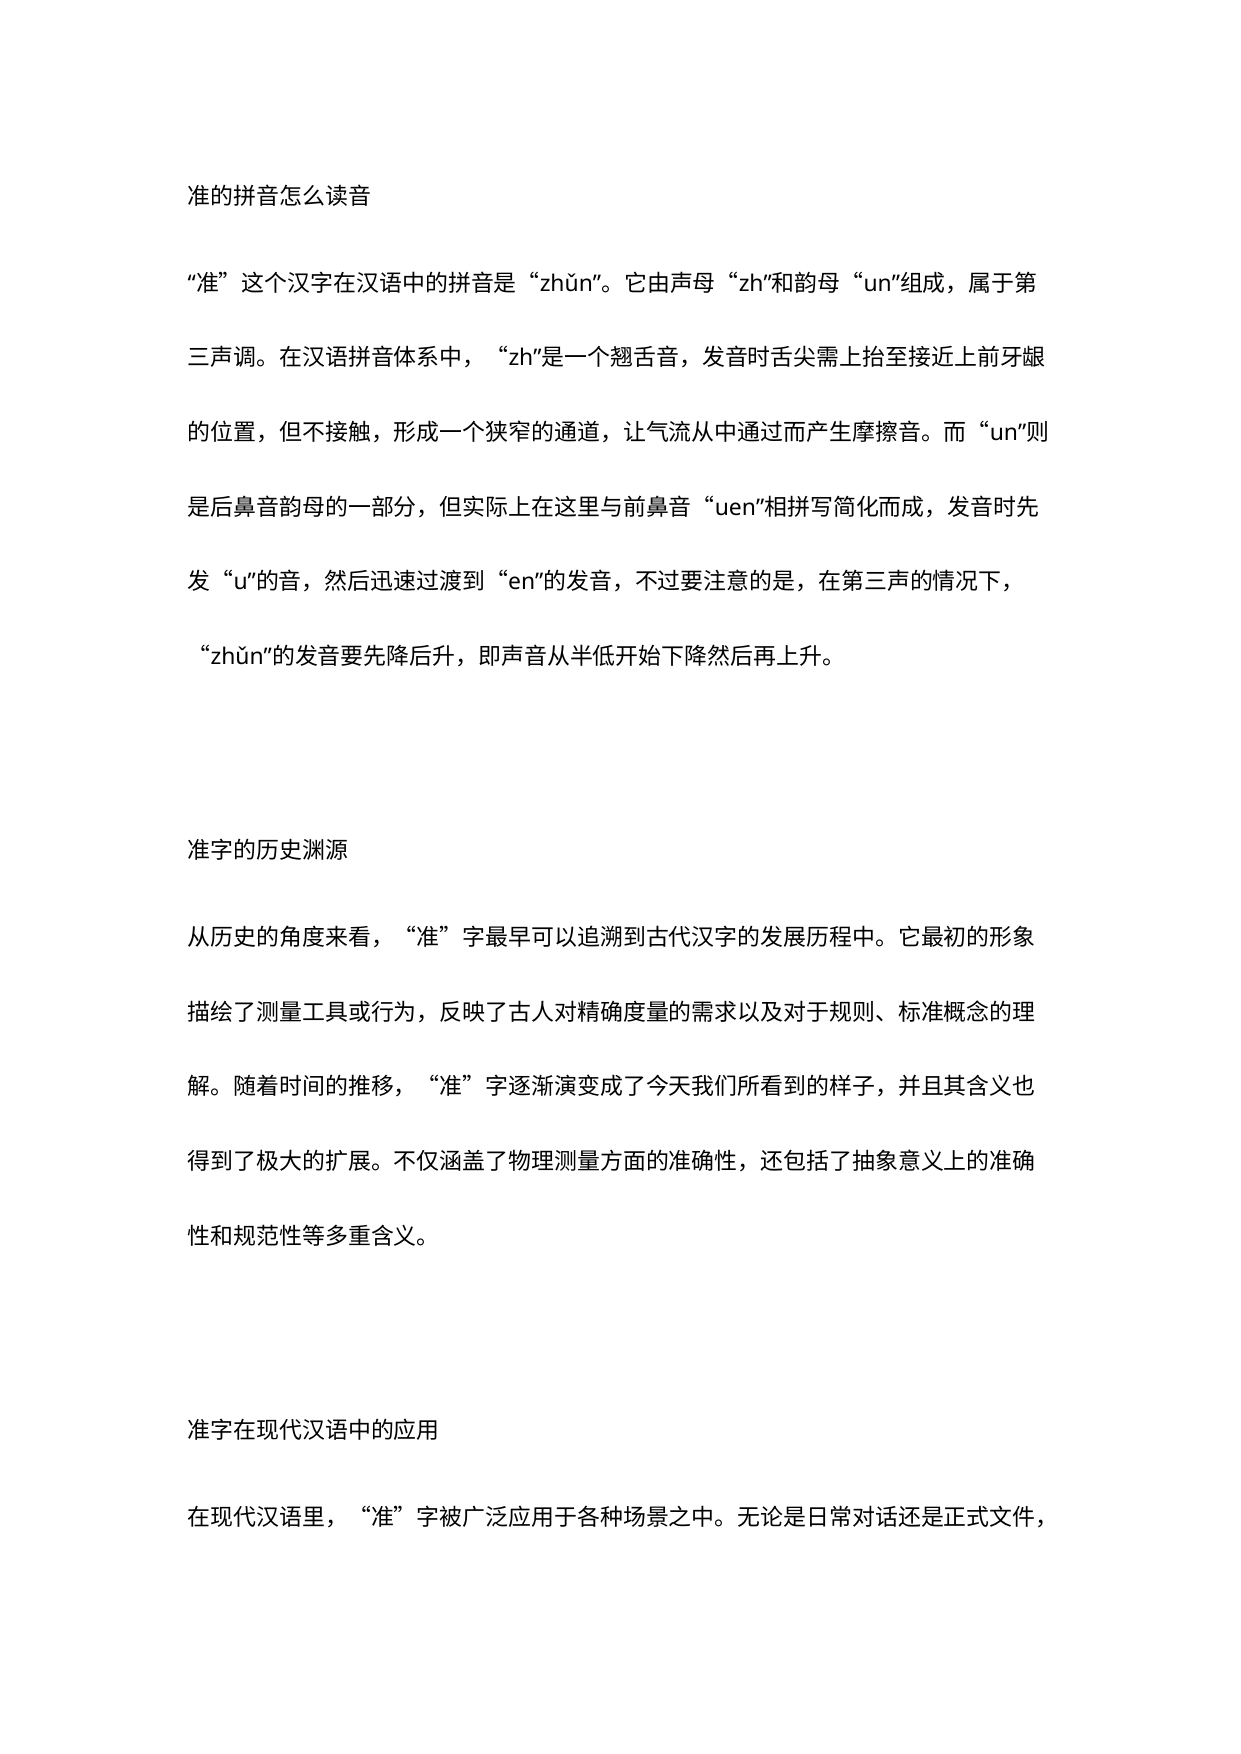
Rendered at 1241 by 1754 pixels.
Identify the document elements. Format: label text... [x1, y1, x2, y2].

text 从历史的角度来看，“准”字最早可以追溯到古代汉字的发展历程中。它最初的形象描绘了测量工具或行为，反映了古人对精确度量的需求以及对于规则、标准概念的理解。随着时间的推移，“准”字逐渐演变成了今天我们所看到的样子，并且其含义也得到了极大的扩展。不仅涵盖了物理测量方面的准确性，还包括了抽象意义上的准确性和规范性等多重含义。 [187, 903, 1053, 1267]
text 准的拼音怎么读音 [187, 162, 1053, 227]
text 准字的历史渊源 [187, 816, 1053, 881]
text 准字在现代汉语中的应用 [187, 1396, 1053, 1461]
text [187, 1482, 1053, 1547]
text “准”这个汉字在汉语中的拼音是“zhǔn”。它由声母“zh”和韵母“un”组成，属于第三声调。在汉语拼音体系中，“zh”是一个翘舌音，发音时舌尖需上抬至接近上前牙龈的位置，但不接触，形成一个狭窄的通道，让气流从中通过而产生摩擦音。而“un”则是后鼻音韵母的一部分，但实际上在这里与前鼻音“uen”相拼写简化而成，发音时先发“u”的音，然后迅速过渡到“en”的发音，不过要注意的是，在第三声的情况下，“zhǔn”的发音要先降后升，即声音从半低开始下降然后再上升。 [187, 248, 1053, 687]
